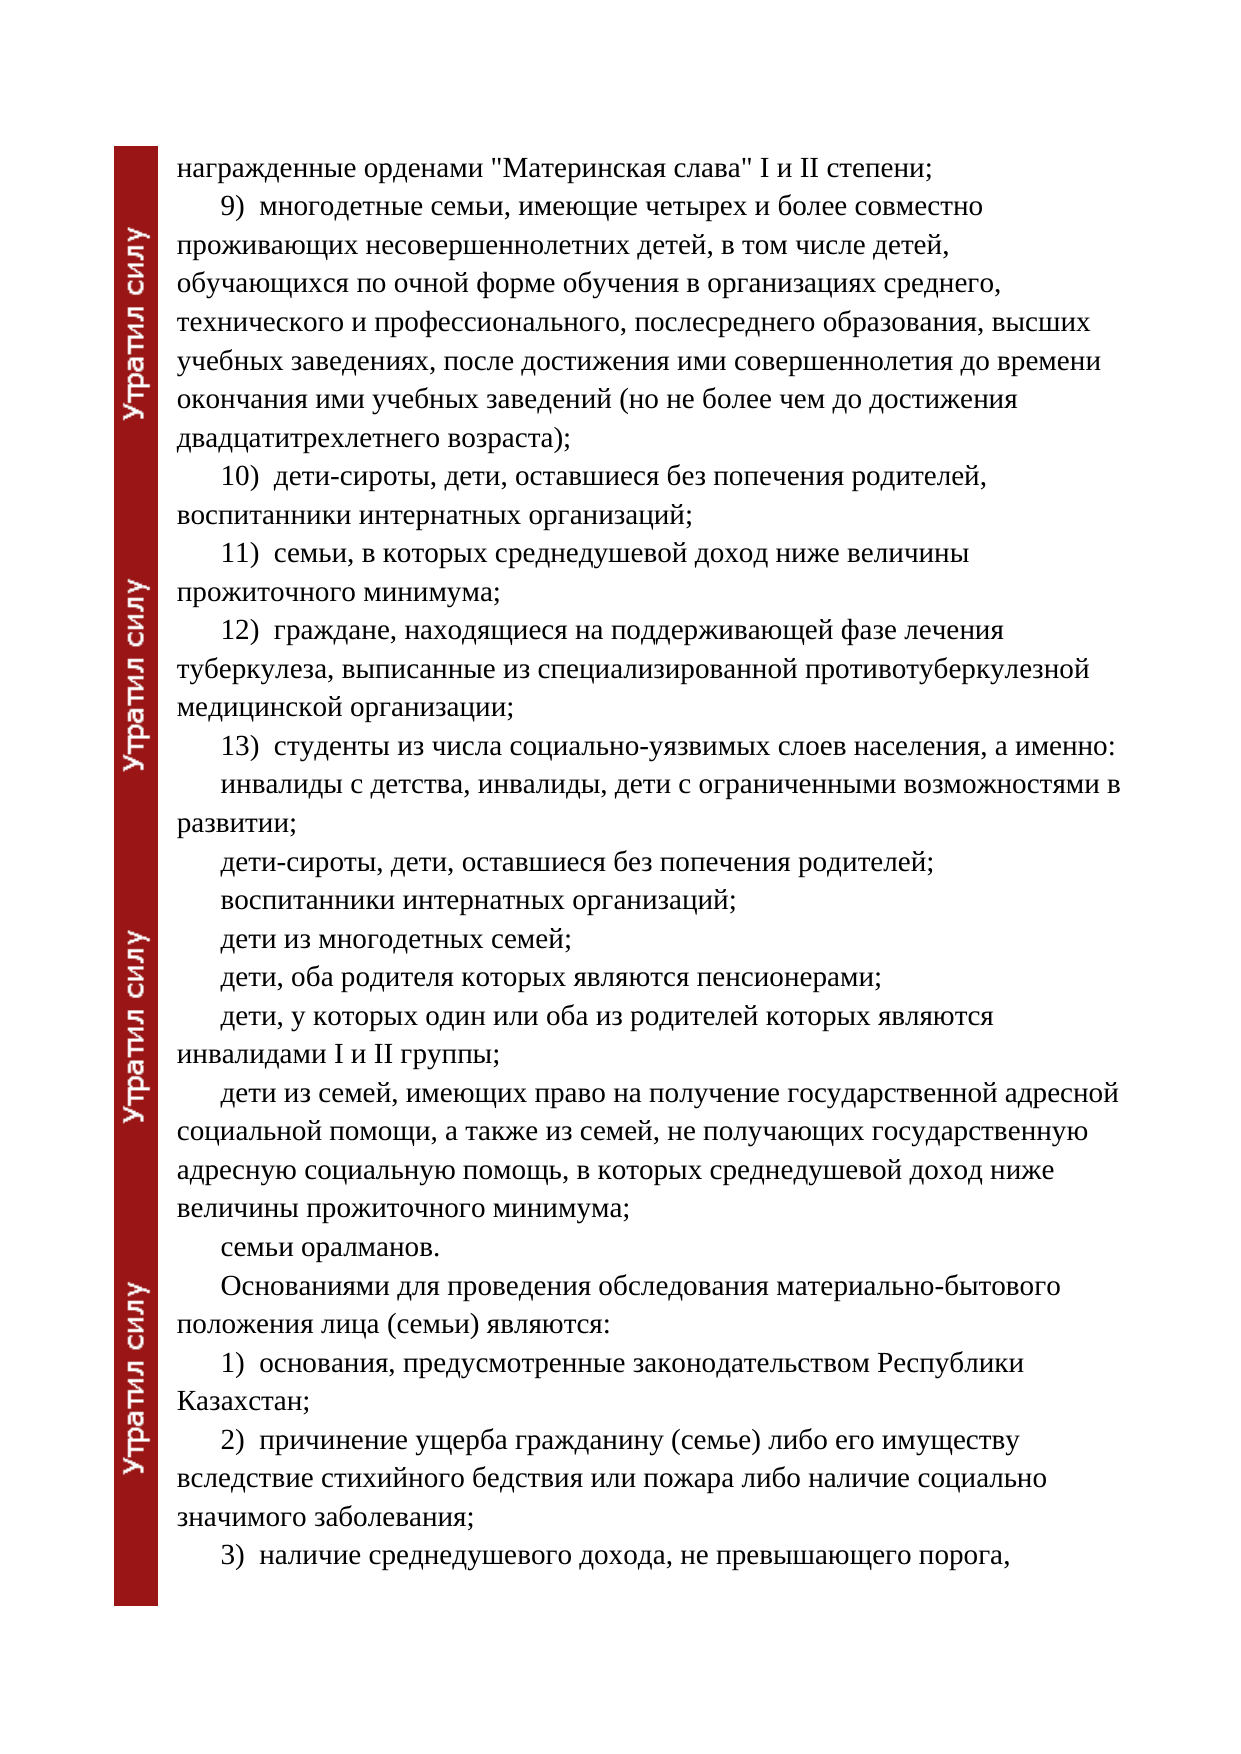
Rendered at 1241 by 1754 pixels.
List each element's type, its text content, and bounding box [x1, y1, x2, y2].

picture [114, 1571, 158, 1606]
picture [114, 146, 158, 150]
